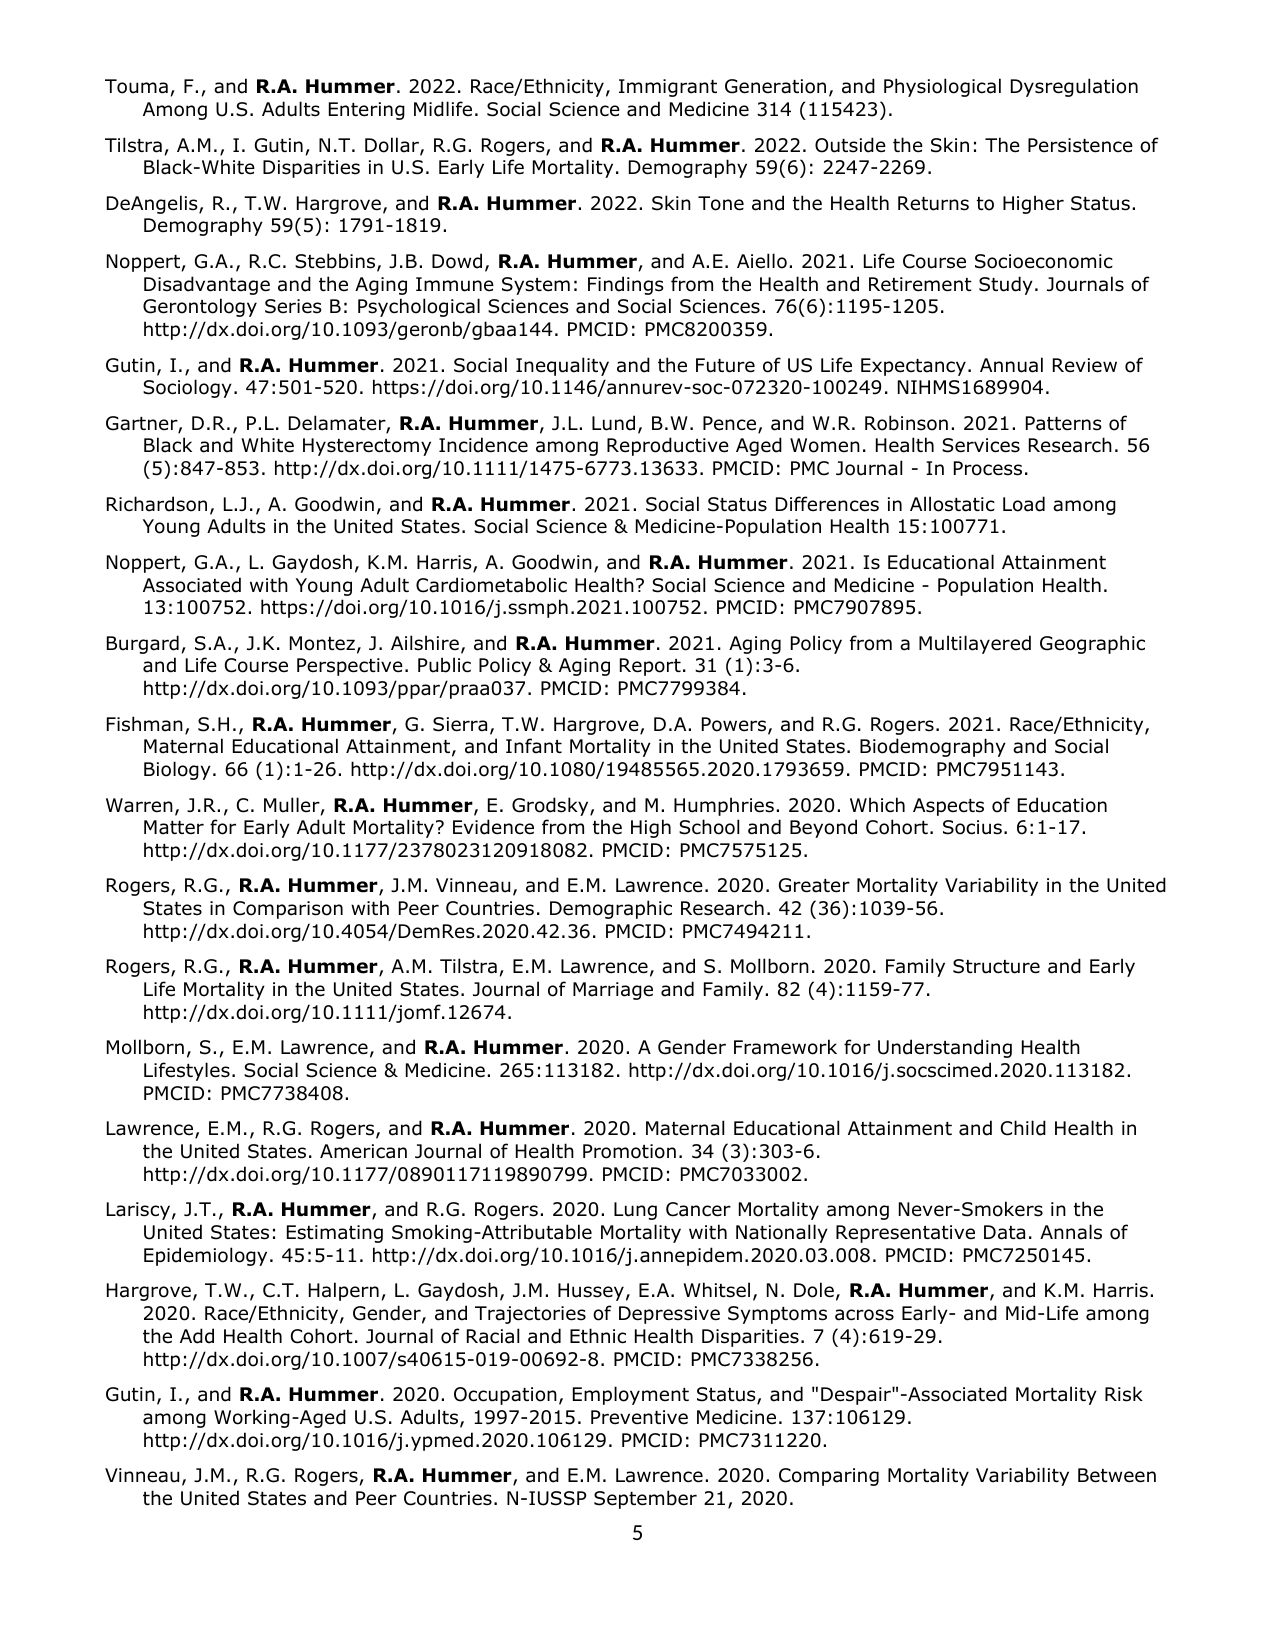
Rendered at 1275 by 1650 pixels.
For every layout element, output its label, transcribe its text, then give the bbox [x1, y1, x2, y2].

text Warren, J.R., C. Muller, R.A. Hummer, E. Grodsky, and M. Humphries. 2020. Which Aspects of Education Matter for Early Adult Mortality? Evidence from the High School and Beyond Cohort. Socius. 6:1-17. http://dx.doi.org/10.1177/2378023120918082. PMCID: PMC7575125. [105, 793, 1170, 862]
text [105, 1463, 1170, 1509]
text Rogers, R.G., R.A. Hummer, A.M. Tilstra, E.M. Lawrence, and S. Mollborn. 2020. Family Structure and Early Life Mortality in the United States. Journal of Marriage and Family. 82 (4):1159-77. http://dx.doi.org/10.1111/jomf.12674. [105, 955, 1170, 1023]
text DeAngelis, R., T.W. Hargrove, and R.A. Hummer. 2022. Skin Tone and the Health Returns to Higher Status. Demography 59(5): 1791-1819. [105, 191, 1170, 237]
text Mollborn, S., E.M. Lawrence, and R.A. Hummer. 2020. A Gender Framework for Understanding Health Lifestyles. Social Science & Medicine. 265:113182. http://dx.doi.org/10.1016/j.socscimed.2020.113182. PMCID: PMC7738408. [105, 1036, 1170, 1104]
text Noppert, G.A., R.C. Stebbins, J.B. Dowd, R.A. Hummer, and A.E. Aiello. 2021. Life Course Socioeconomic Disadvantage and the Aging Immune System: Findings from the Health and Retirement Study. Journals of Gerontology Series B: Psychological Sciences and Social Sciences. 76(6):1195-1205. http://dx.doi.org/10.1093/geronb/gbaa144. PMCID: PMC8200359. [105, 249, 1170, 341]
text Fishman, S.H., R.A. Hummer, G. Sierra, T.W. Hargrove, D.A. Powers, and R.G. Rogers. 2021. Race/Ethnicity, Maternal Educational Attainment, and Infant Mortality in the United States. Biodemography and Social Biology. 66 (1):1-26. http://dx.doi.org/10.1080/19485565.2020.1793659. PMCID: PMC7951143. [105, 712, 1170, 781]
text Touma, F., and R.A. Hummer. 2022. Race/Ethnicity, Immigrant Generation, and Physiological Dysregulation Among U.S. Adults Entering Midlife. Social Science and Medicine 314 (115423). [105, 75, 1170, 121]
text Richardson, L.J., A. Goodwin, and R.A. Hummer. 2021. Social Status Differences in Allostatic Load among Young Adults in the United States. Social Science & Medicine-Population Health 15:100771. [105, 492, 1170, 538]
text Rogers, R.G., R.A. Hummer, J.M. Vinneau, and E.M. Lawrence. 2020. Greater Mortality Variability in the United States in Comparison with Peer Countries. Demographic Research. 42 (36):1039-56. http://dx.doi.org/10.4054/DemRes.2020.42.36. PMCID: PMC7494211. [105, 874, 1170, 942]
text Gutin, I., and R.A. Hummer. 2020. Occupation, Employment Status, and "Despair"-Associated Mortality Risk among Working-Aged U.S. Adults, 1997-2015. Preventive Medicine. 137:106129. http://dx.doi.org/10.1016/j.ypmed.2020.106129. PMCID: PMC7311220. [105, 1382, 1170, 1451]
text Burgard, S.A., J.K. Montez, J. Ailshire, and R.A. Hummer. 2021. Aging Policy from a Multilayered Geographic and Life Course Perspective. Public Policy & Aging Report. 31 (1):3-6. http://dx.doi.org/10.1093/ppar/praa037. PMCID: PMC7799384. [105, 631, 1170, 700]
text Gutin, I., and R.A. Hummer. 2021. Social Inequality and the Future of US Life Expectancy. Annual Review of Sociology. 47:501-520. https://doi.org/10.1146/annurev-soc-072320-100249. NIHMS1689904. [105, 353, 1170, 399]
text Gartner, D.R., P.L. Delamater, R.A. Hummer, J.L. Lund, B.W. Pence, and W.R. Robinson. 2021. Patterns of Black and White Hysterectomy Incidence among Reproductive Aged Women. Health Services Research. 56 (5):847-853. http://dx.doi.org/10.1111/1475-6773.13633. PMCID: PMC Journal - In Process. [105, 411, 1170, 480]
text Noppert, G.A., L. Gaydosh, K.M. Harris, A. Goodwin, and R.A. Hummer. 2021. Is Educational Attainment Associated with Young Adult Cardiometabolic Health? Social Science and Medicine - Population Health. 13:100752. https://doi.org/10.1016/j.ssmph.2021.100752. PMCID: PMC7907895. [105, 550, 1170, 619]
text Lawrence, E.M., R.G. Rogers, and R.A. Hummer. 2020. Maternal Educational Attainment and Child Health in the United States. American Journal of Health Promotion. 34 (3):303-6. http://dx.doi.org/10.1177/0890117119890799. PMCID: PMC7033002. [105, 1117, 1170, 1185]
text Lariscy, J.T., R.A. Hummer, and R.G. Rogers. 2020. Lung Cancer Mortality among Never-Smokers in the United States: Estimating Smoking-Attributable Mortality with Nationally Representative Data. Annals of Epidemiology. 45:5-11. http://dx.doi.org/10.1016/j.annepidem.2020.03.008. PMCID: PMC7250145. [105, 1198, 1170, 1266]
text Tilstra, A.M., I. Gutin, N.T. Dollar, R.G. Rogers, and R.A. Hummer. 2022. Outside the Skin: The Persistence of Black-White Disparities in U.S. Early Life Mortality. Demography 59(6): 2247-2269. [105, 133, 1170, 179]
text Hargrove, T.W., C.T. Halpern, L. Gaydosh, J.M. Hussey, E.A. Whitsel, N. Dole, R.A. Hummer, and K.M. Harris. 2020. Race/Ethnicity, Gender, and Trajectories of Depressive Symptoms across Early- and Mid-Life among the Add Health Cohort. Journal of Racial and Ethnic Health Disparities. 7 (4):619-29. http://dx.doi.org/10.1007/s40615-019-00692-8. PMCID: PMC7338256. [105, 1279, 1170, 1370]
